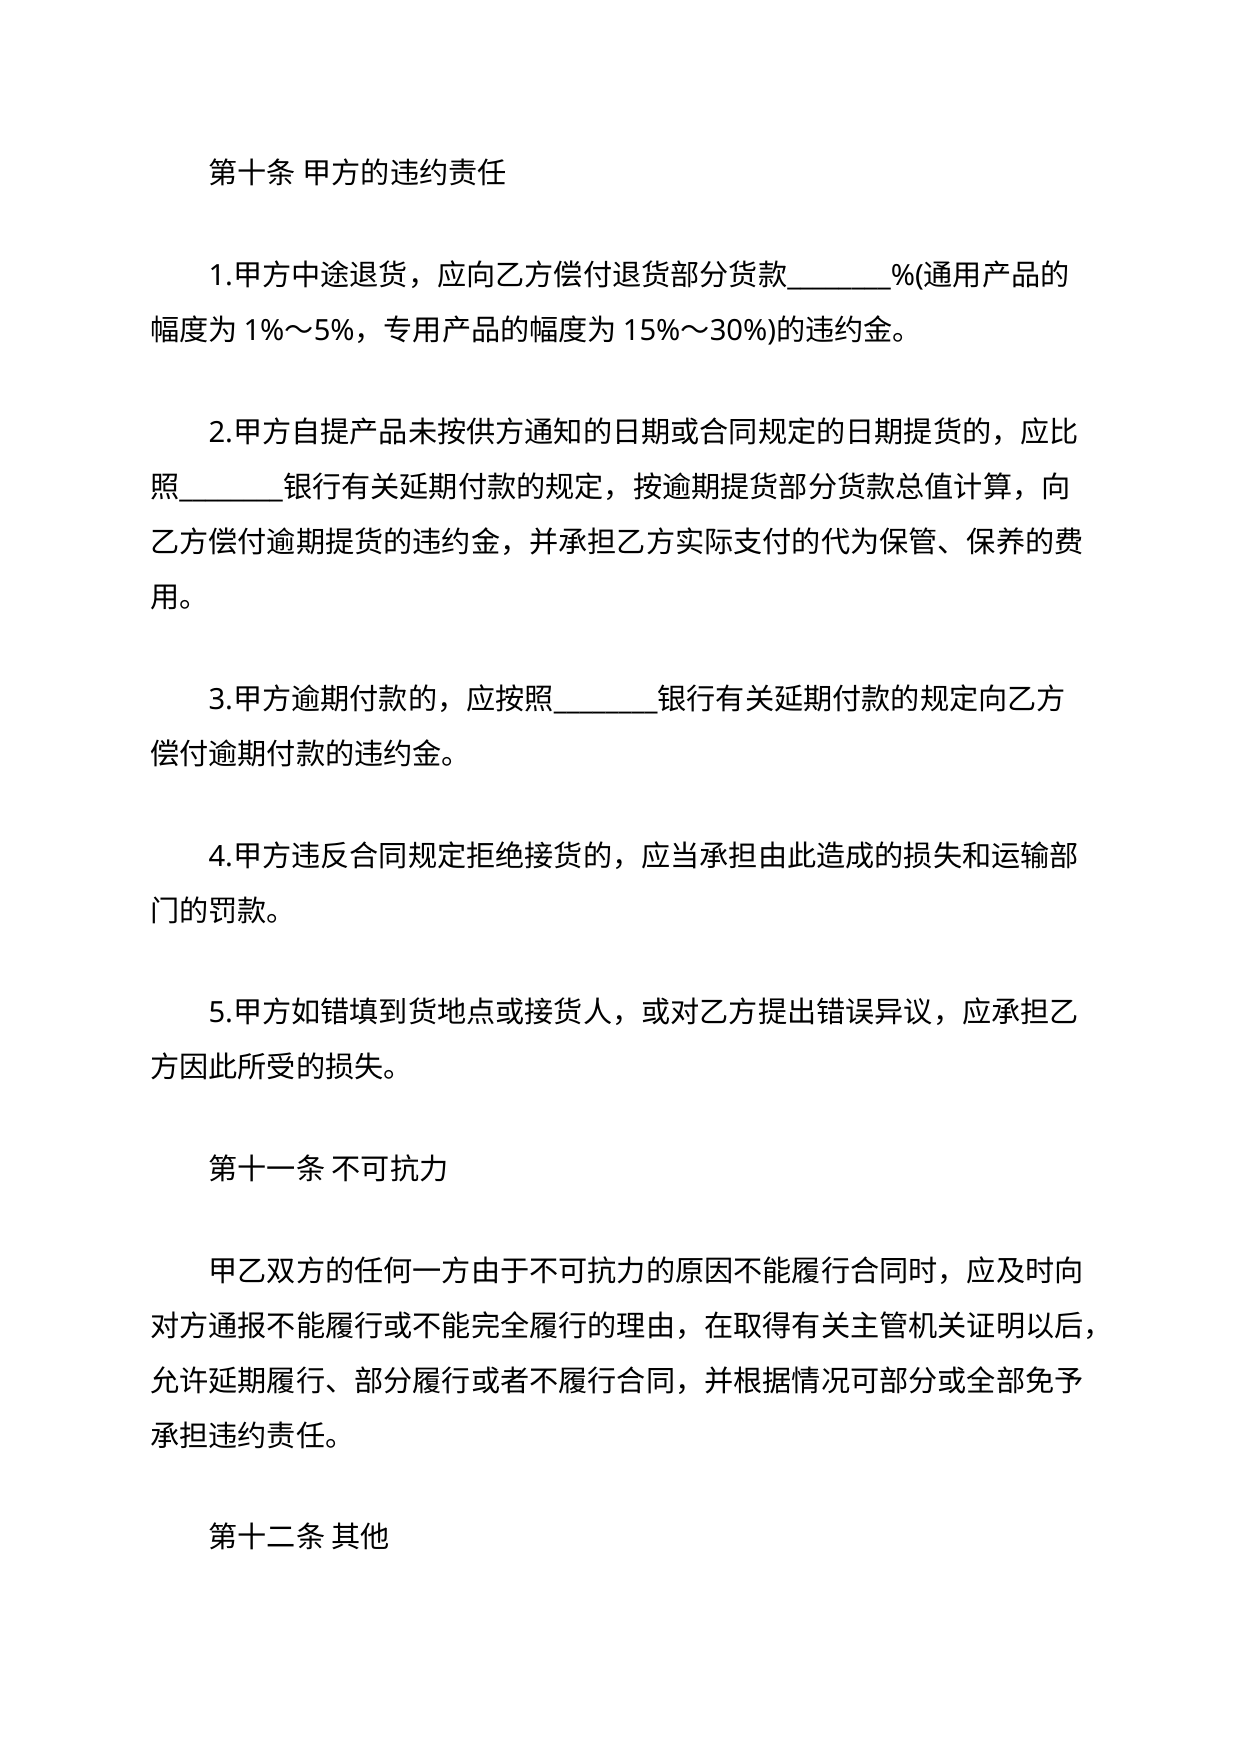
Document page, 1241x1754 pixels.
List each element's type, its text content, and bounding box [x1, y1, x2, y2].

text 5.甲方如错填到货地点或接货人，或对乙方提出错误异议，应承担乙方因此所受的损失。 [150, 989, 1090, 1086]
text 4.甲方违反合同规定拒绝接货的，应当承担由此造成的损失和运输部门的罚款。 [150, 832, 1090, 929]
text 第十二条 其他 [150, 1514, 1090, 1556]
text 第十条 甲方的违约责任 [150, 150, 1090, 192]
text 1.甲方中途退货，应向乙方偿付退货部分货款________%(通用产品的幅度为1%～5%，专用产品的幅度为15%～30%)的违约金。 [150, 252, 1090, 349]
text 2.甲方自提产品未按供方通知的日期或合同规定的日期提货的，应比照________银行有关延期付款的规定，按逾期提货部分货款总值计算，向乙方偿付逾期提货的违约金，并承担乙方实际支付的代为保管、保养的费用。 [150, 409, 1090, 616]
text 第十一条 不可抗力 [150, 1146, 1090, 1188]
text 甲乙双方的任何一方由于不可抗力的原因不能履行合同时，应及时向对方通报不能履行或不能完全履行的理由，在取得有关主管机关证明以后，允许延期履行、部分履行或者不履行合同，并根据情况可部分或全部免予承担违约责任。 [150, 1247, 1090, 1454]
text 3.甲方逾期付款的，应按照________银行有关延期付款的规定向乙方偿付逾期付款的违约金。 [150, 675, 1090, 773]
